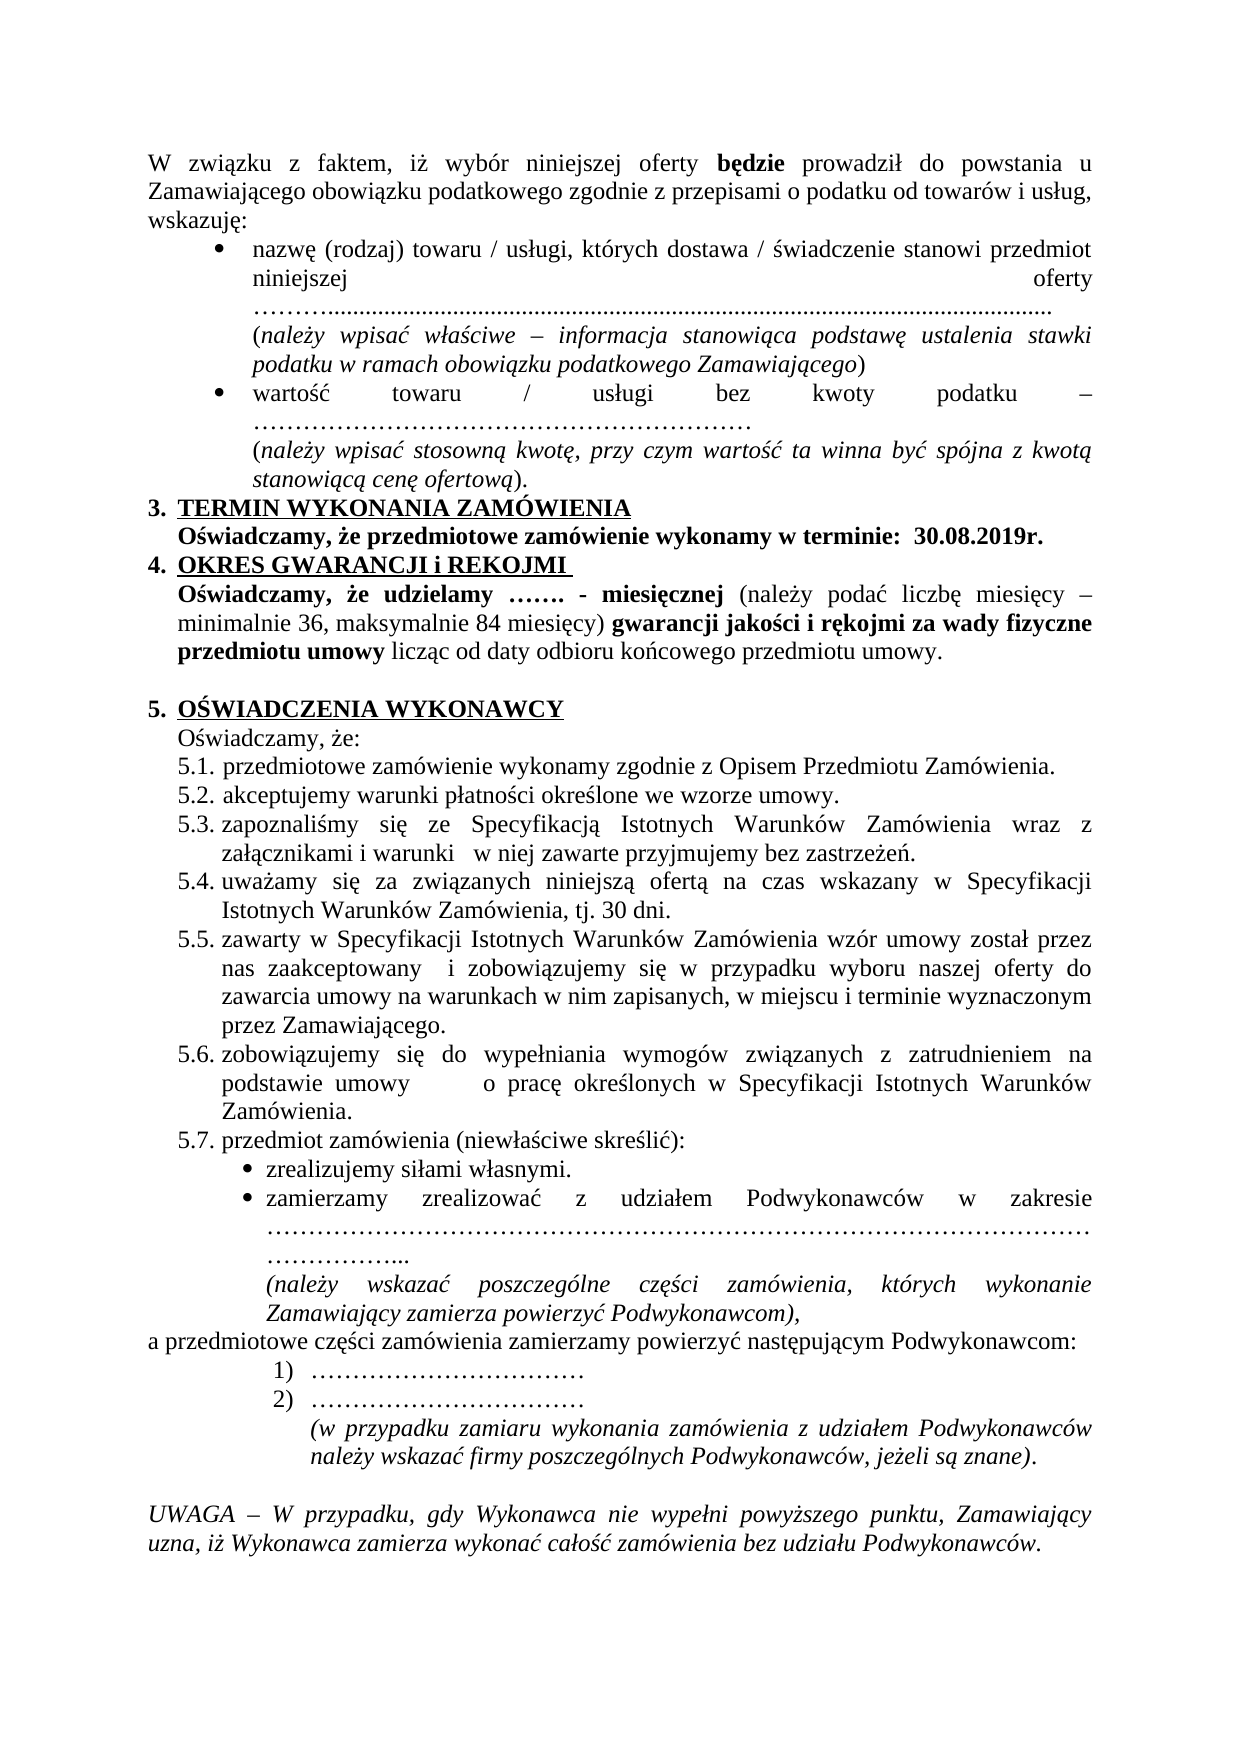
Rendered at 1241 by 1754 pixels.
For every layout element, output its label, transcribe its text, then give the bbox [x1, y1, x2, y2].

list OŚWIADCZENIA WYKONAWCY [148, 694, 1093, 723]
list zrealizujemy siłami własnymi. [243, 1154, 1093, 1183]
list zobowiązujemy się do wypełniania wymogów związanych z zatrudnieniem na podstawie umowy o pracę określonych w Specyfikacji Istotnych Warunków Zamówienia. [177, 1039, 1093, 1125]
list nazwę (rodzaj) towaru / usługi, których dostawa / świadczenie stanowi przedmiot niniejszej oferty ……….................................................................................................................... [215, 234, 1093, 320]
text Oświadczamy, że: [177, 723, 1093, 751]
list wartość towaru / usługi bez kwoty podatku – …………………………………………………… [215, 378, 1093, 435]
list uważamy się za związanych niniejszą ofertą na czas wskazany w Specyfikacji Istotnych Warunków Zamówienia, tj. 30 dni. [177, 866, 1093, 924]
list przedmiotowe zamówienie wykonamy zgodnie z Opisem Przedmiotu Zamówienia. [177, 751, 1093, 780]
text UWAGA – W przypadku, gdy Wykonawca nie wypełni powyższego punktu, Zamawiający uzna, iż Wykonawca zamierza wykonać całość zamówienia bez udziału Podwykonawców. [148, 1499, 1093, 1556]
text (należy wskazać poszczególne części zamówienia, których wykonanie Zamawiający zamierza powierzyć Podwykonawcom), [266, 1269, 1093, 1326]
text W związku z faktem, iż wybór niniejszej oferty będzie prowadził do powstania u Zamawiającego obowiązku podatkowego zgodnie z przepisami o podatku od towarów i usług, wskazuję: [148, 148, 1093, 234]
list OKRES GWARANCJI i REKOJMI [148, 550, 1093, 579]
list akceptujemy warunki płatności określone we wzorze umowy. [177, 780, 1093, 809]
list …………………………… [273, 1355, 1093, 1384]
list zapoznaliśmy się ze Specyfikacją Istotnych Warunków Zamówienia wraz z załącznikami i warunki w niej zawarte przyjmujemy bez zastrzeżeń. [177, 809, 1093, 866]
text a przedmiotowe części zamówienia zamierzamy powierzyć następującym Podwykonawcom: [148, 1326, 1093, 1355]
list zamierzamy zrealizować z udziałem Podwykonawców w zakresie ……………………………………………………………………………………………………... [243, 1183, 1093, 1269]
list przedmiot zamówienia (niewłaściwe skreślić): [177, 1125, 1093, 1154]
list TERMIN WYKONANIA ZAMÓWIENIA [148, 493, 1093, 521]
text Oświadczamy, że przedmiotowe zamówienie wykonamy w terminie: 30.08.2019r. [177, 521, 1093, 550]
text (należy wpisać właściwe – informacja stanowiąca podstawę ustalenia stawki podatku w ramach obowiązku podatkowego Zamawiającego) [252, 320, 1093, 378]
list …………………………… [273, 1384, 1093, 1413]
text (w przypadku zamiaru wykonania zamówienia z udziałem Podwykonawców należy wskazać firmy poszczególnych Podwykonawców, jeżeli są znane). [310, 1413, 1093, 1470]
text (należy wpisać stosowną kwotę, przy czym wartość ta winna być spójna z kwotą stanowiącą cenę ofertową). [252, 435, 1093, 493]
text Oświadczamy, że udzielamy ……. - miesięcznej (należy podać liczbę miesięcy – minimalnie 36, maksymalnie 84 miesięcy) gwarancji jakości i rękojmi za wady fizyczne przedmiotu umowy licząc od daty odbioru końcowego przedmiotu umowy. [177, 579, 1093, 665]
list zawarty w Specyfikacji Istotnych Warunków Zamówienia wzór umowy został przez nas zaakceptowany i zobowiązujemy się w przypadku wyboru naszej oferty do zawarcia umowy na warunkach w nim zapisanych, w miejscu i terminie wyznaczonym przez Zamawiającego. [177, 924, 1093, 1039]
